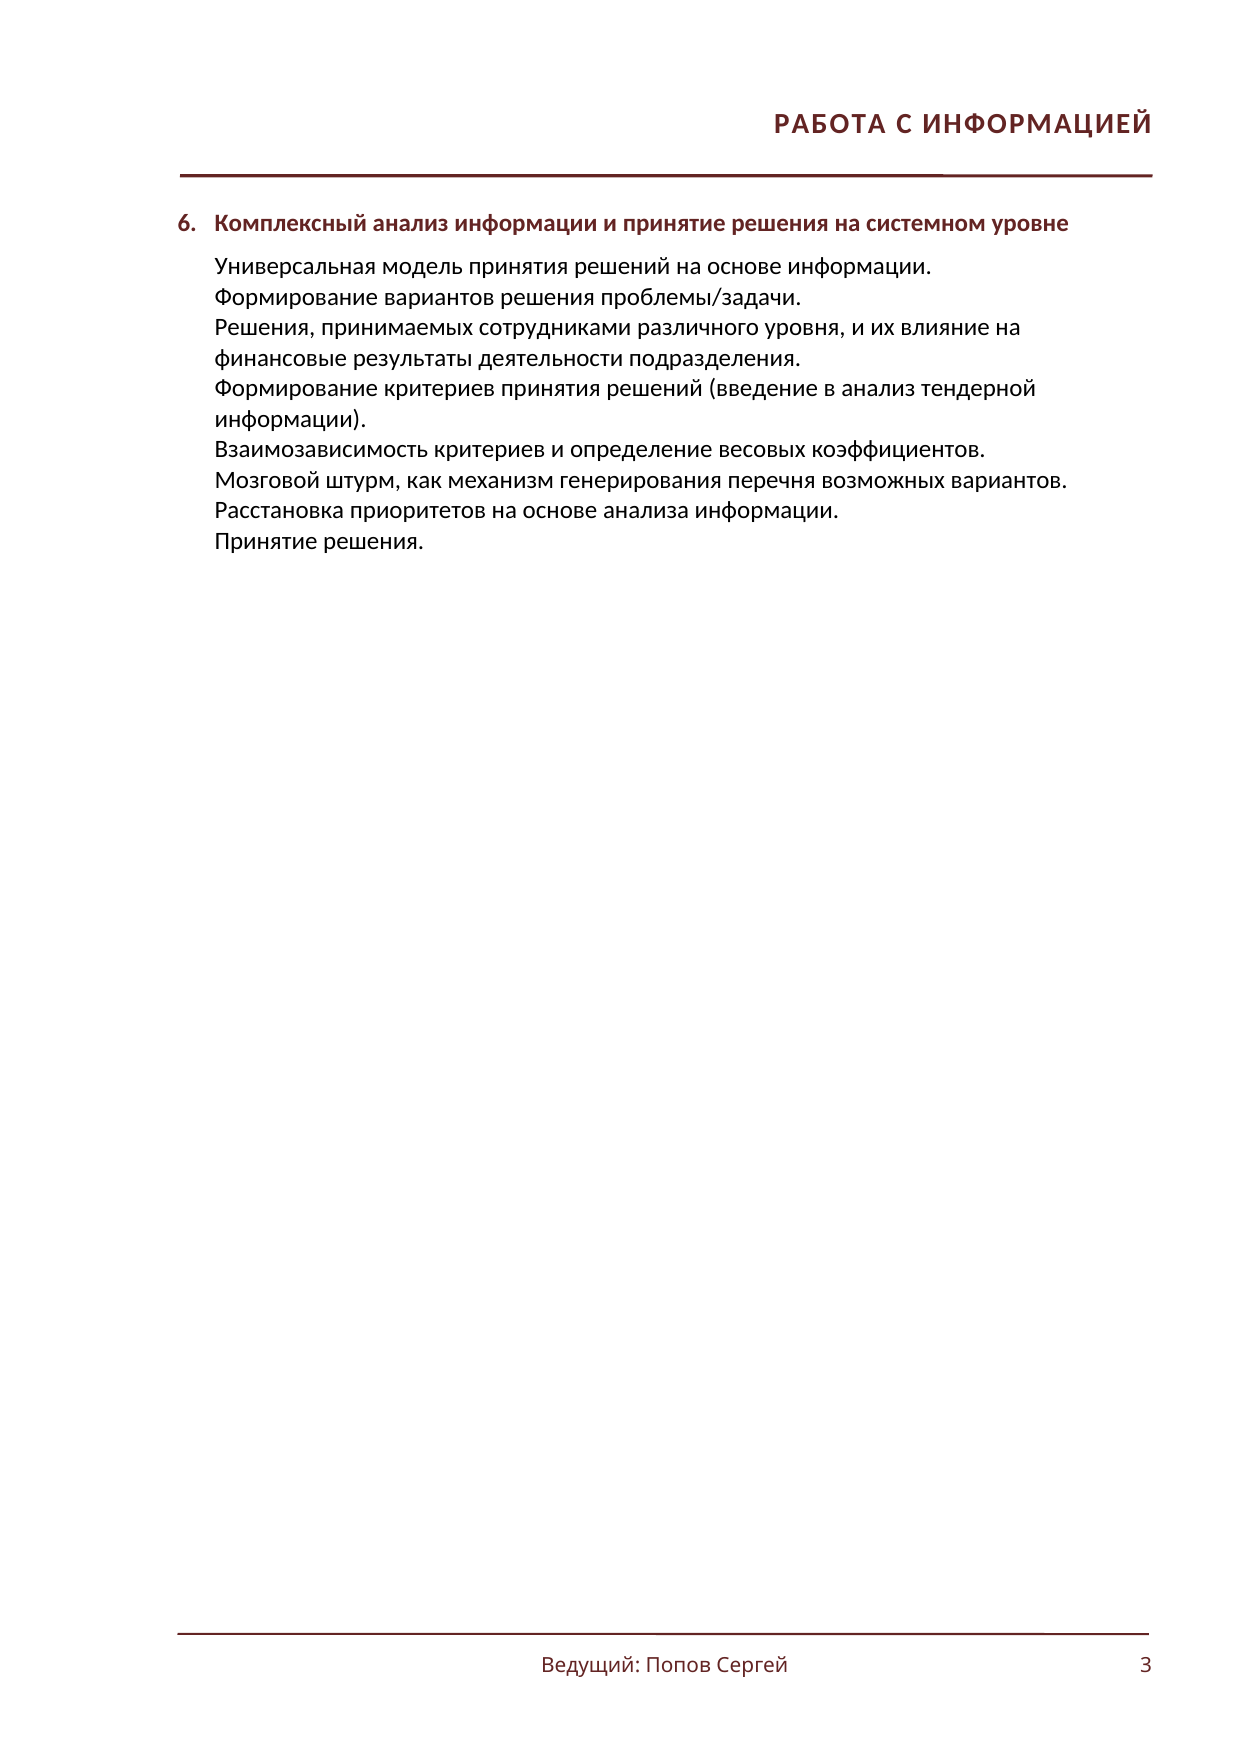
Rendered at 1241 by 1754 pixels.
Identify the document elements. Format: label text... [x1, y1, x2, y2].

list Комплексный анализ информации и принятие решения на системном уровне [177, 207, 1152, 238]
text Формирование вариантов решения проблемы/задачи. [214, 281, 1152, 311]
text Универсальная модель принятия решений на основе информации. [214, 250, 1152, 281]
text Принятие решения. [214, 525, 1152, 556]
text Мозговой штурм, как механизм генерирования перечня возможных вариантов. [214, 464, 1152, 494]
text Расстановка приоритетов на основе анализа информации. [214, 494, 1152, 525]
text Формирование критериев принятия решений (введение в анализ тендерной информации). [214, 372, 1152, 433]
text Взаимозависимость критериев и определение весовых коэффициентов. [214, 433, 1152, 464]
text Решения, принимаемых сотрудниками различного уровня, и их влияние на финансовые результаты деятельности подразделения. [214, 311, 1152, 372]
